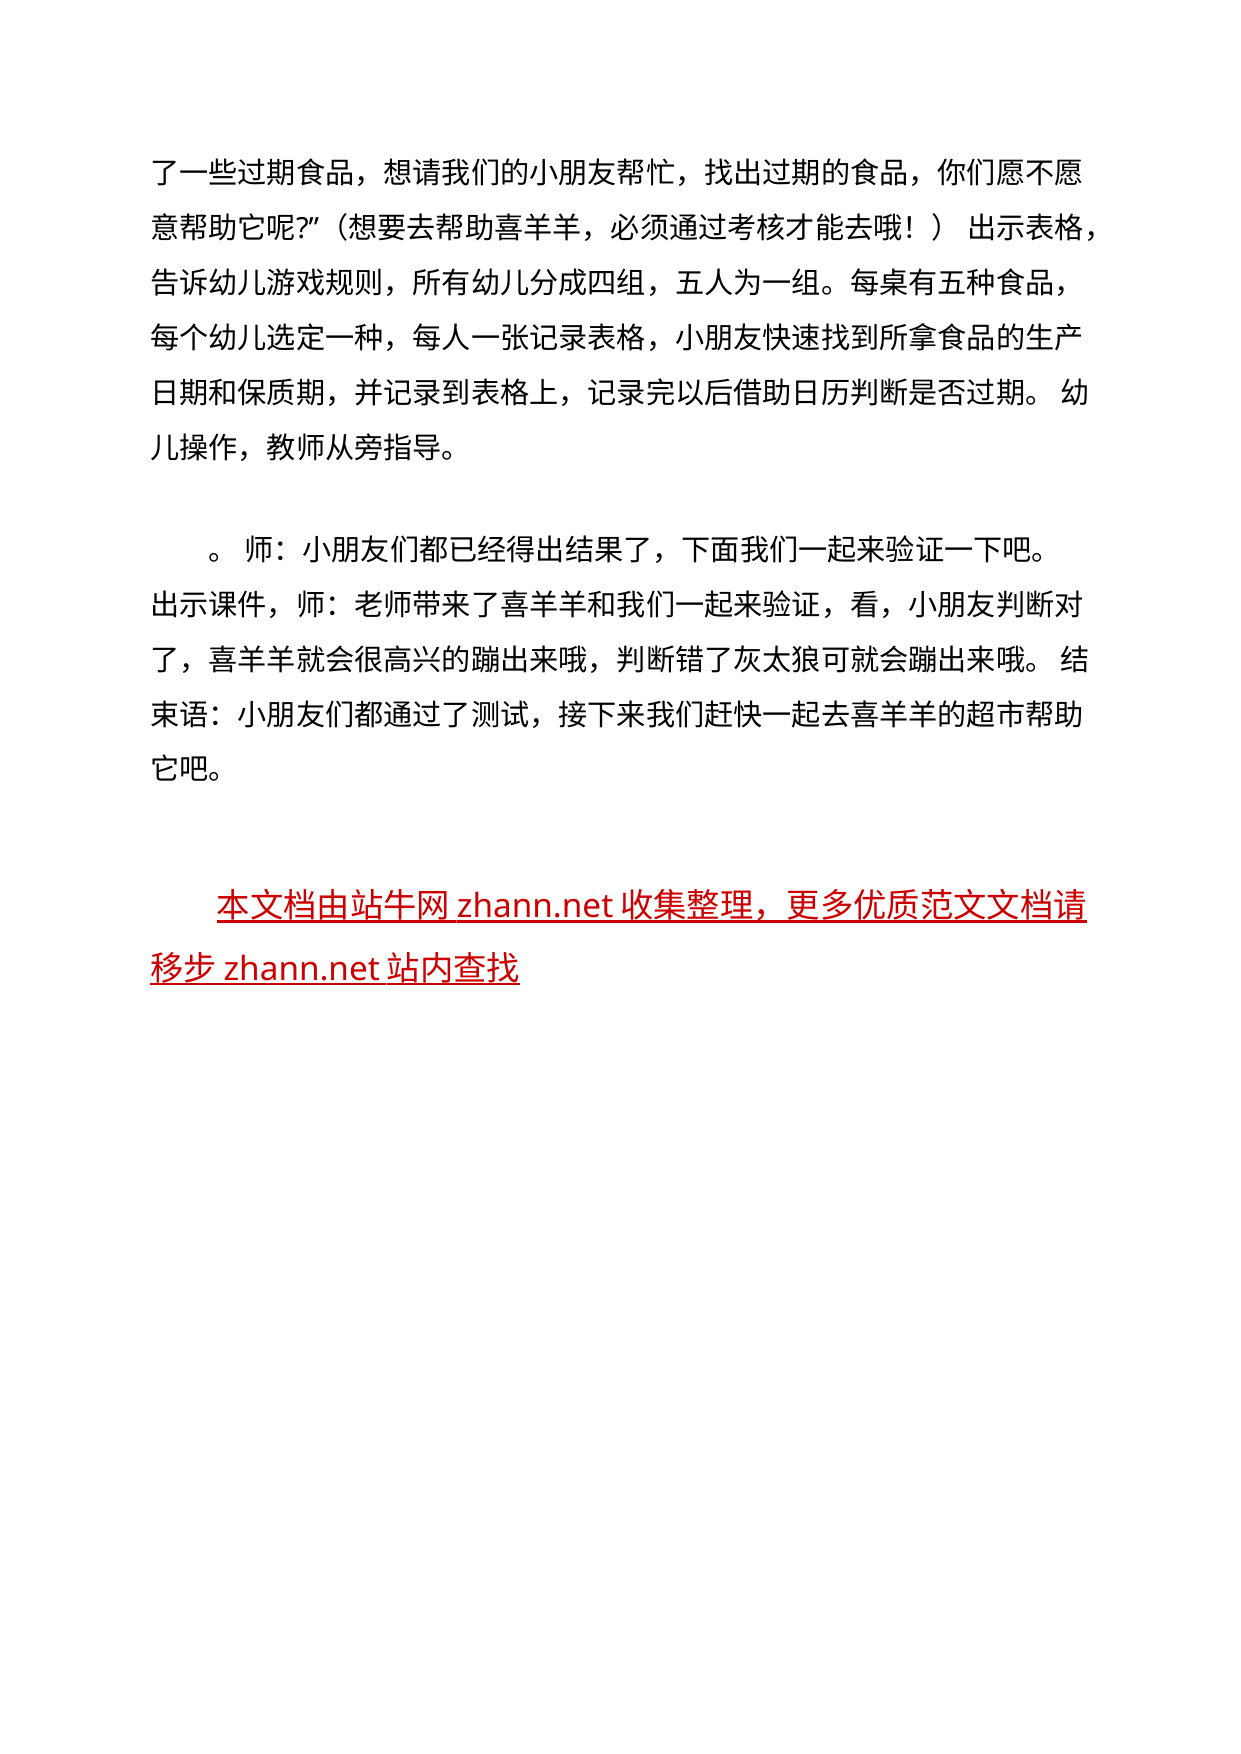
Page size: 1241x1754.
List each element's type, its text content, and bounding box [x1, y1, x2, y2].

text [150, 150, 1090, 467]
text 。 师：小朋友们都已经得出结果了，下面我们一起来验证一下吧。 出示课件，师：老师带来了喜羊羊和我们一起来验证，看，小朋友判断对了，喜羊羊就会很高兴的蹦出来哦，判断错了灰太狼可就会蹦出来哦。 结束语：小朋友们都通过了测试，接下来我们赶快一起去喜羊羊的超市帮助它吧。 [150, 526, 1090, 788]
text 本文档由站牛网zhann.net收集整理，更多优质范文文档请移步zhann.net站内查找 [150, 879, 1090, 990]
